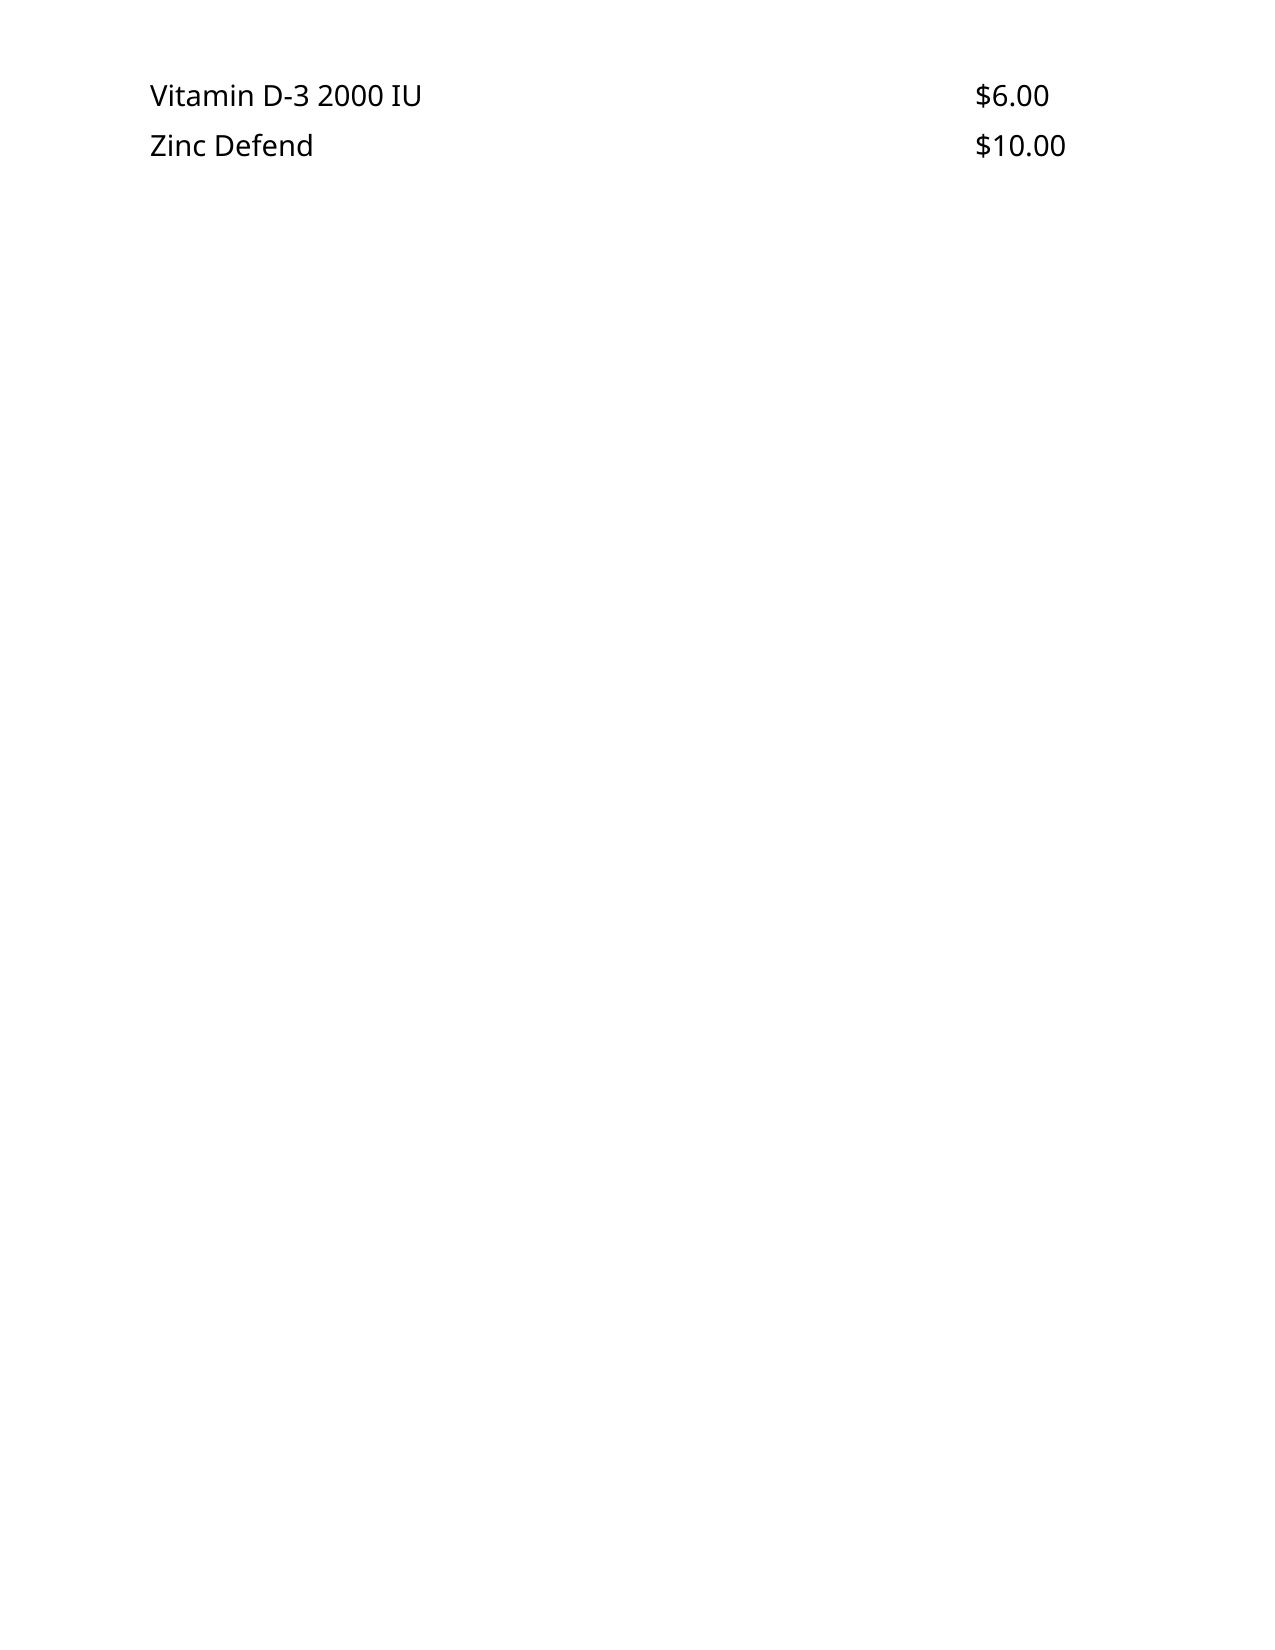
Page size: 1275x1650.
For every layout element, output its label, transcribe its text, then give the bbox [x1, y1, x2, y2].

text Zinc Defend $10.00 [150, 125, 1125, 164]
text Vitamin D-3 2000 IU $6.00 [150, 75, 1125, 115]
